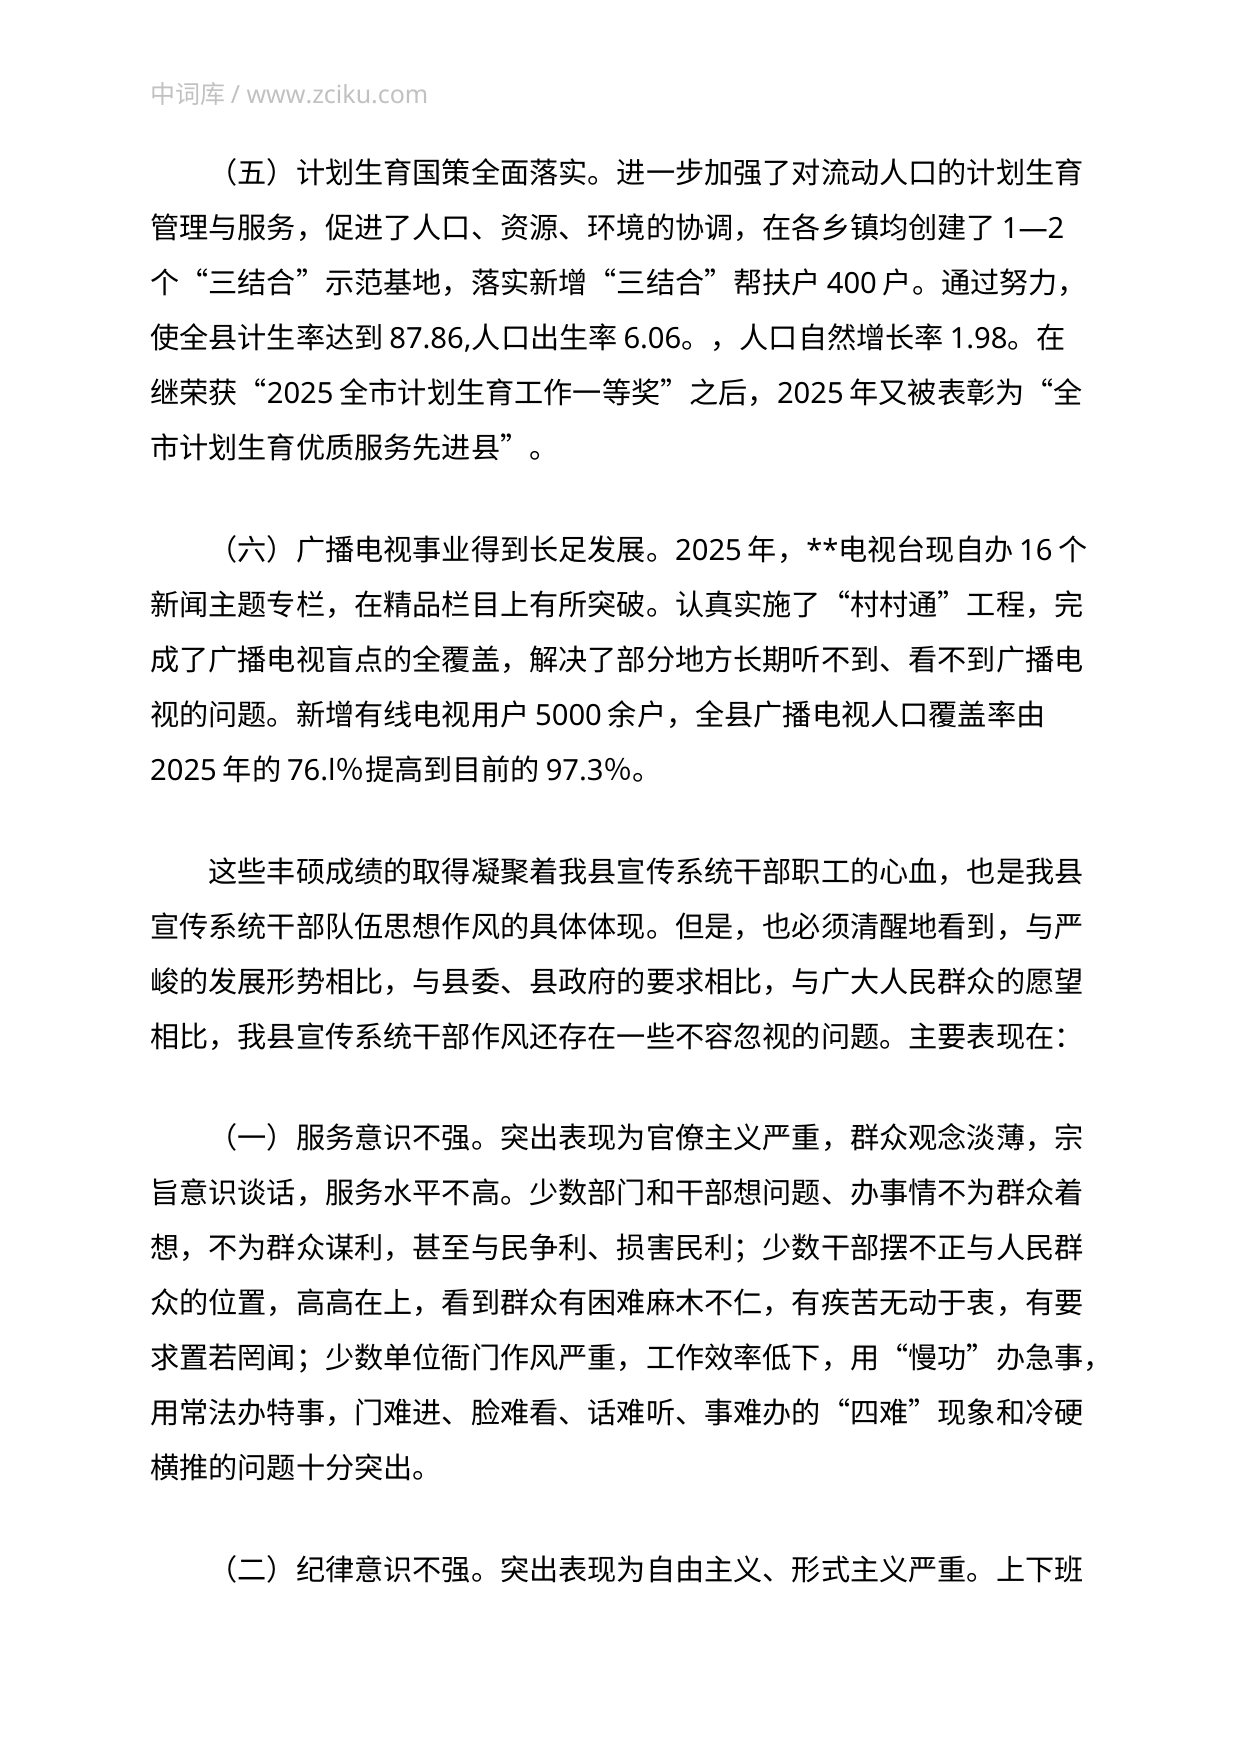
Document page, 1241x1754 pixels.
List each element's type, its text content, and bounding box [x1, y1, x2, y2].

text （五）计划生育国策全面落实。进一步加强了对流动人口的计划生育管理与服务，促进了人口、资源、环境的协调，在各乡镇均创建了1—2个“三结合”示范基地，落实新增“三结合”帮扶户400户。通过努力，使全县计生率达到87.86,人口出生率6.06。，人口自然增长率1.98。在继荣获“2025全市计划生育工作一等奖”之后，2025年又被表彰为“全市计划生育优质服务先进县”。 [150, 150, 1090, 467]
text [150, 1546, 1090, 1588]
text （一）服务意识不强。突出表现为官僚主义严重，群众观念淡薄，宗旨意识谈话，服务水平不高。少数部门和干部想问题、办事情不为群众着想，不为群众谋利，甚至与民争利、损害民利；少数干部摆不正与人民群众的位置，高高在上，看到群众有困难麻木不仁，有疾苦无动于衷，有要求置若罔闻；少数单位衙门作风严重，工作效率低下，用“慢功”办急事，用常法办特事，门难进、脸难看、话难听、事难办的“四难”现象和冷硬横推的问题十分突出。 [150, 1115, 1090, 1487]
text 这些丰硕成绩的取得凝聚着我县宣传系统干部职工的心血，也是我县宣传系统干部队伍思想作风的具体体现。但是，也必须清醒地看到，与严峻的发展形势相比，与县委、县政府的要求相比，与广大人民群众的愿望相比，我县宣传系统干部作风还存在一些不容忽视的问题。主要表现在： [150, 848, 1090, 1055]
text （六）广播电视事业得到长足发展。2025年，**电视台现自办16个新闻主题专栏，在精品栏目上有所突破。认真实施了“村村通”工程，完成了广播电视盲点的全覆盖，解决了部分地方长期听不到、看不到广播电视的问题。新增有线电视用户5000余户，全县广播电视人口覆盖率由2025年的76.l％提高到目前的97.3％。 [150, 527, 1090, 789]
